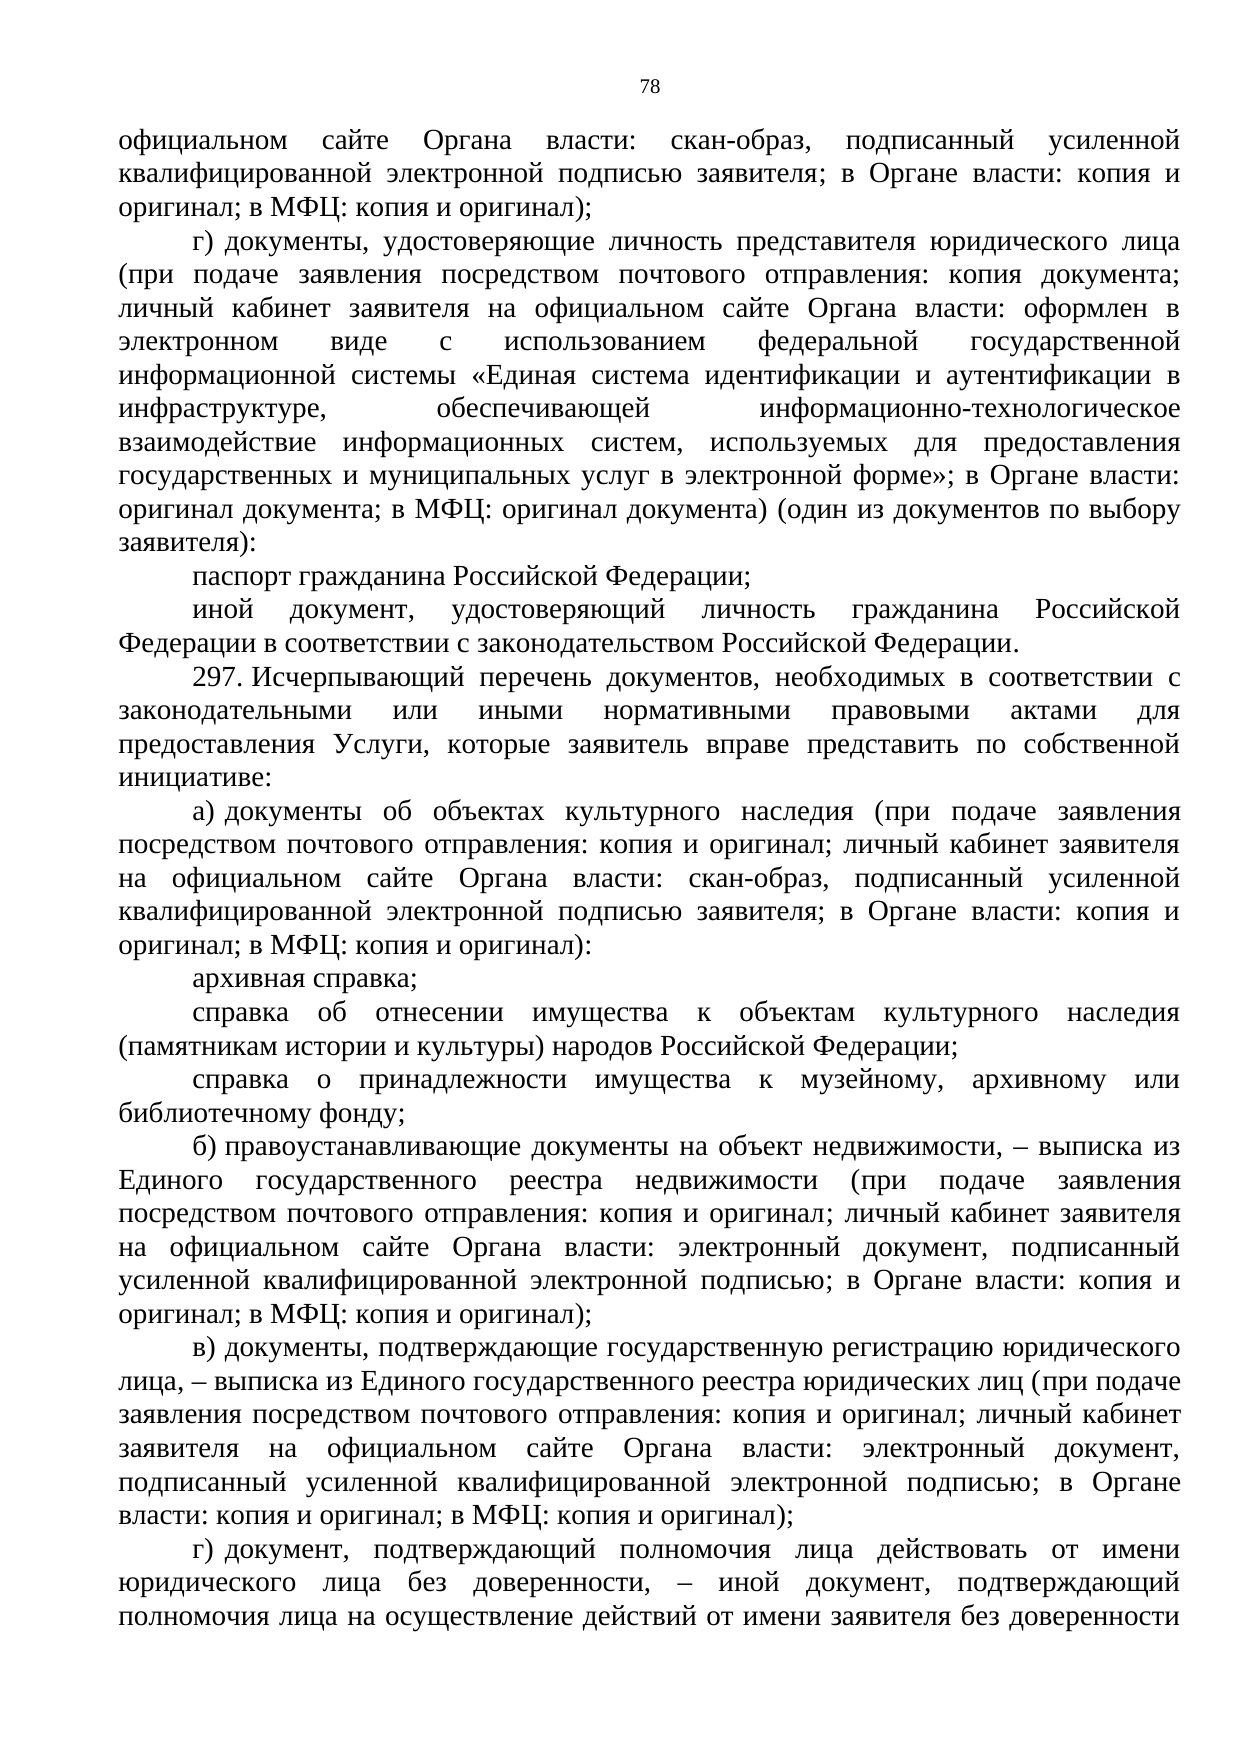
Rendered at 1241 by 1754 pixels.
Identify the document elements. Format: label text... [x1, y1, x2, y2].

list правоустанавливающие документы на объект недвижимости, – выписка из Единого государственного реестра недвижимости (при подаче заявления посредством почтового отправления: копия и оригинал; личный кабинет заявителя на официальном сайте Органа власти: электронный документ, подписанный усиленной квалифицированной электронной подписью; в Органе власти: копия и оригинал; в МФЦ: копия и оригинал); [118, 1128, 1181, 1329]
list документы, подтверждающие государственную регистрацию юридического лица, – выписка из Единого государственного реестра юридических лиц (при подаче заявления посредством почтового отправления: копия и оригинал; личный кабинет заявителя на официальном сайте Органа власти: электронный документ, подписанный усиленной квалифицированной электронной подписью; в Органе власти: копия и оригинал; в МФЦ: копия и оригинал); [118, 1329, 1181, 1531]
text паспорт гражданина Российской Федерации; [118, 558, 1181, 592]
list Исчерпывающий перечень документов, необходимых в соответствии с законодательными или иными нормативными правовыми актами для предоставления Услуги, которые заявитель вправе представить по собственной инициативе: [118, 659, 1181, 793]
list документы, удостоверяющие личность представителя юридического лица (при подаче заявления посредством почтового отправления: копия документа; личный кабинет заявителя на официальном сайте Органа власти: оформлен в электронном виде с использованием федеральной государственной информационной системы «Единая система идентификации и аутентификации в инфраструктуре, обеспечивающей информационно-технологическое взаимодействие информационных систем, используемых для предоставления государственных и муниципальных услуг в электронной форме»; в Органе власти: оригинал документа; в МФЦ: оригинал документа) (один из документов по выбору заявителя): [118, 223, 1181, 558]
text иной документ, удостоверяющий личность гражданина Российской Федерации в соответствии с законодательством Российской Федерации. [118, 592, 1181, 659]
text справка о принадлежности имущества к музейному, архивному или библиотечному фонду; [118, 1061, 1181, 1128]
text справка об отнесении имущества к объектам культурного наследия (памятникам истории и культуры) народов Российской Федерации; [118, 994, 1181, 1061]
text архивная справка; [118, 961, 1181, 994]
list документы об объектах культурного наследия (при подаче заявления посредством почтового отправления: копия и оригинал; личный кабинет заявителя на официальном сайте Органа власти: скан-образ, подписанный усиленной квалифицированной электронной подписью заявителя; в Органе власти: копия и оригинал; в МФЦ: копия и оригинал): [118, 793, 1181, 961]
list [118, 1531, 1181, 1631]
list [118, 122, 1181, 223]
